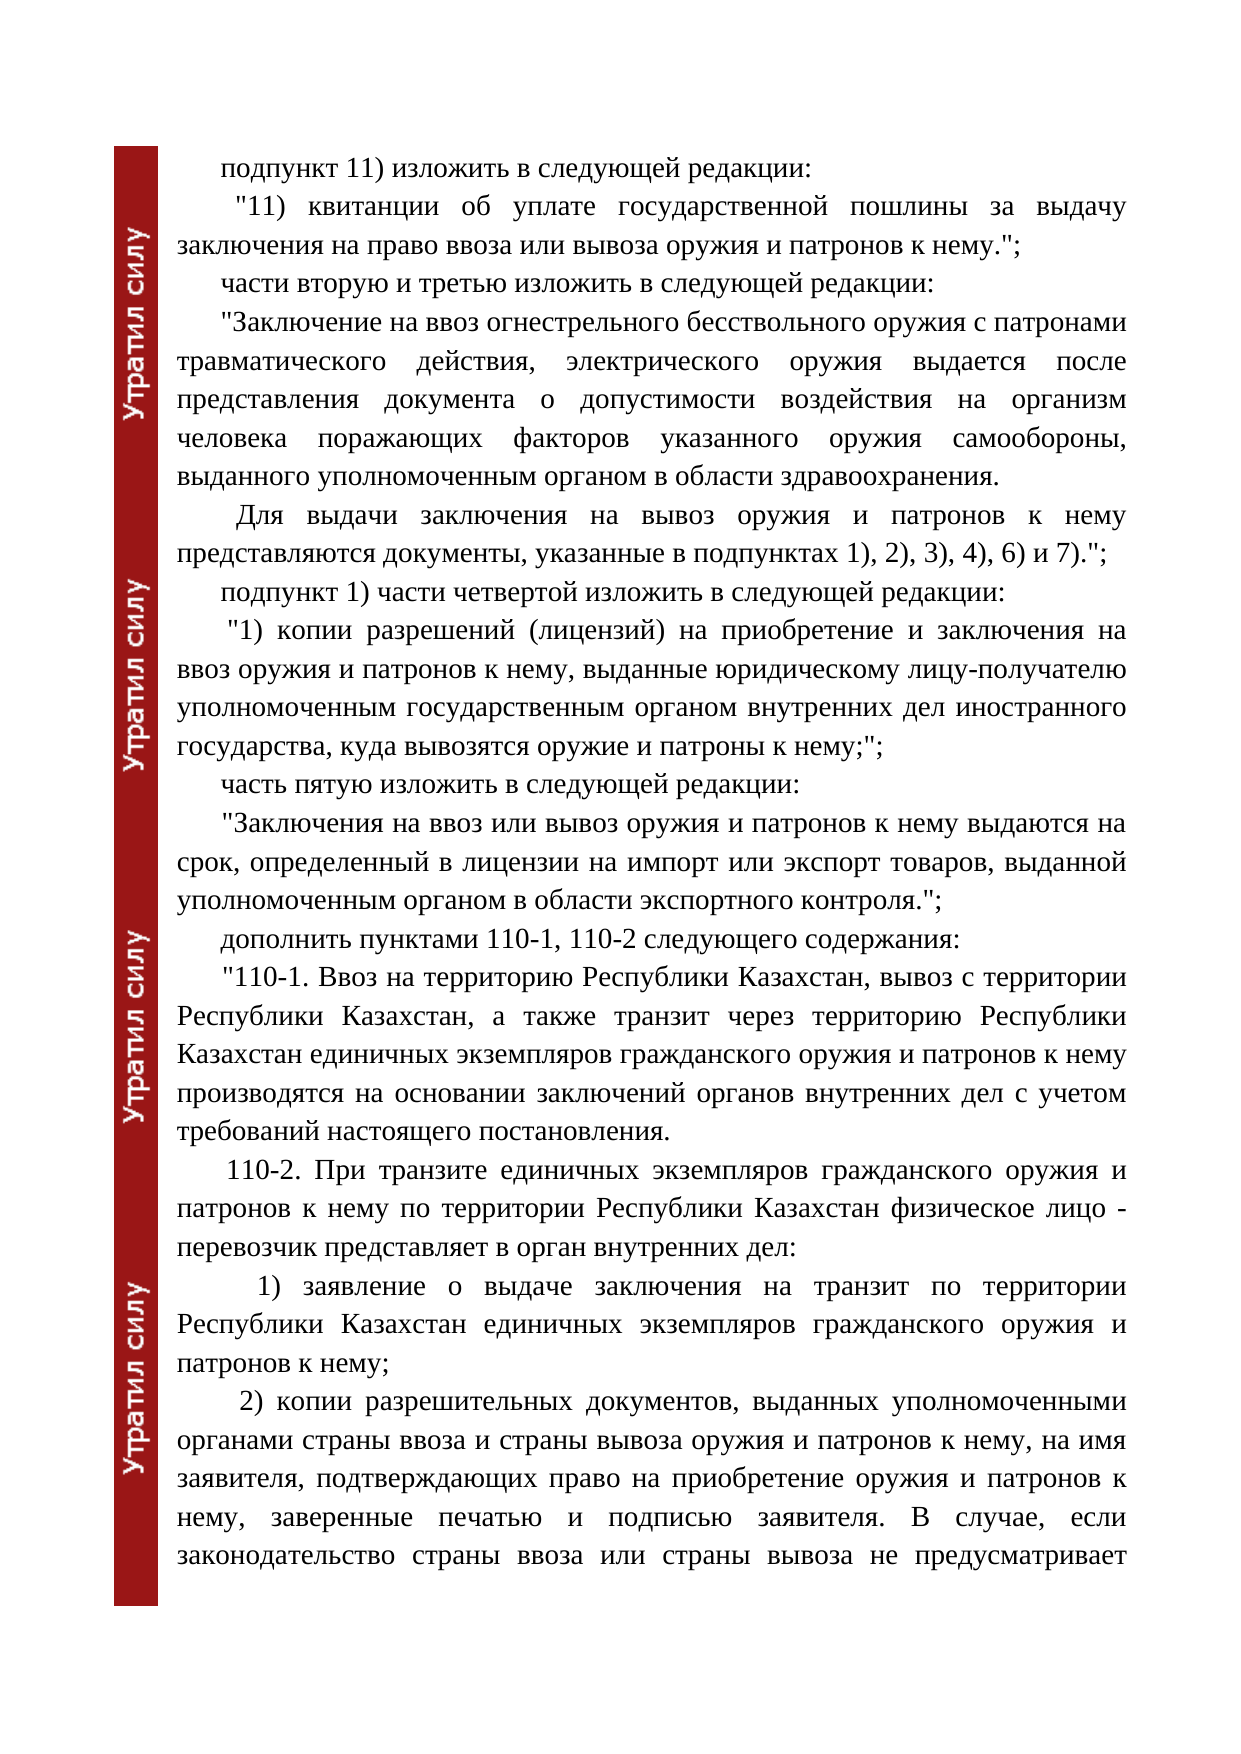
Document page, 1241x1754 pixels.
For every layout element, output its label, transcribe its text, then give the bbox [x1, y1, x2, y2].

text "Заключение на ввоз огнестрельного бесствольного оружия с патронами травматического действия, электрического оружия выдается после представления документа о допустимости воздействия на организм человека поражающих факторов указанного оружия самообороны, выданного уполномоченным органом в области здравоохранения. [112, 304, 1128, 492]
picture [114, 800, 158, 805]
picture [114, 492, 158, 497]
picture [114, 146, 158, 150]
text дополнить пунктами 110-1, 110-2 следующего содержания: [112, 921, 1128, 954]
picture [114, 1571, 158, 1606]
picture [114, 299, 158, 304]
text "Заключения на ввоз или вывоз оружия и патронов к нему выдаются на срок, определенный в лицензии на импорт или экспорт товаров, выданной уполномоченным органом в области экспортного контроля."; [112, 805, 1128, 916]
picture [114, 916, 158, 921]
text подпункт 1) части четвертой изложить в следующей редакции: [112, 574, 1128, 607]
text части вторую и третью изложить в следующей редакции: [112, 266, 1128, 299]
picture [114, 762, 158, 767]
picture [114, 954, 158, 959]
picture [114, 1378, 158, 1383]
text "11) квитанции об уплате государственной пошлины за выдачу заключения на право ввоза или вывоза оружия и патронов к нему."; [112, 188, 1128, 261]
picture [114, 261, 158, 266]
text часть пятую изложить в следующей редакции: [112, 767, 1128, 800]
text 1) заявление о выдаче заключения на транзит по территории Республики Казахстан единичных экземпляров гражданского оружия и патронов к нему; [112, 1268, 1128, 1378]
text Для выдачи заключения на вывоз оружия и патронов к нему представляются документы, указанные в подпунктах 1), 2), 3), 4), 6) и 7)."; [112, 497, 1128, 569]
picture [114, 1263, 158, 1268]
text подпункт 11) изложить в следующей редакции: [112, 150, 1128, 183]
text 110-2. При транзите единичных экземпляров гражданского оружия и патронов к нему по территории Республики Казахстан физическое лицо - перевозчик представляет в орган внутренних дел: [112, 1152, 1128, 1263]
picture [114, 183, 158, 188]
text "110-1. Ввоз на территорию Республики Казахстан, вывоз с территории Республики Казахстан, а также транзит через территорию Республики Казахстан единичных экземпляров гражданского оружия и патронов к нему производятся на основании заключений органов внутренних дел с учетом требований настоящего постановления. [112, 959, 1128, 1147]
picture [114, 607, 158, 612]
picture [114, 569, 158, 574]
picture [114, 1147, 158, 1152]
text "1) копии разрешений (лицензий) на приобретение и заключения на ввоз оружия и патронов к нему, выданные юридическому лицу-получателю уполномоченным государственным органом внутренних дел иностранного государства, куда вывозятся оружие и патроны к нему;"; [112, 612, 1128, 762]
